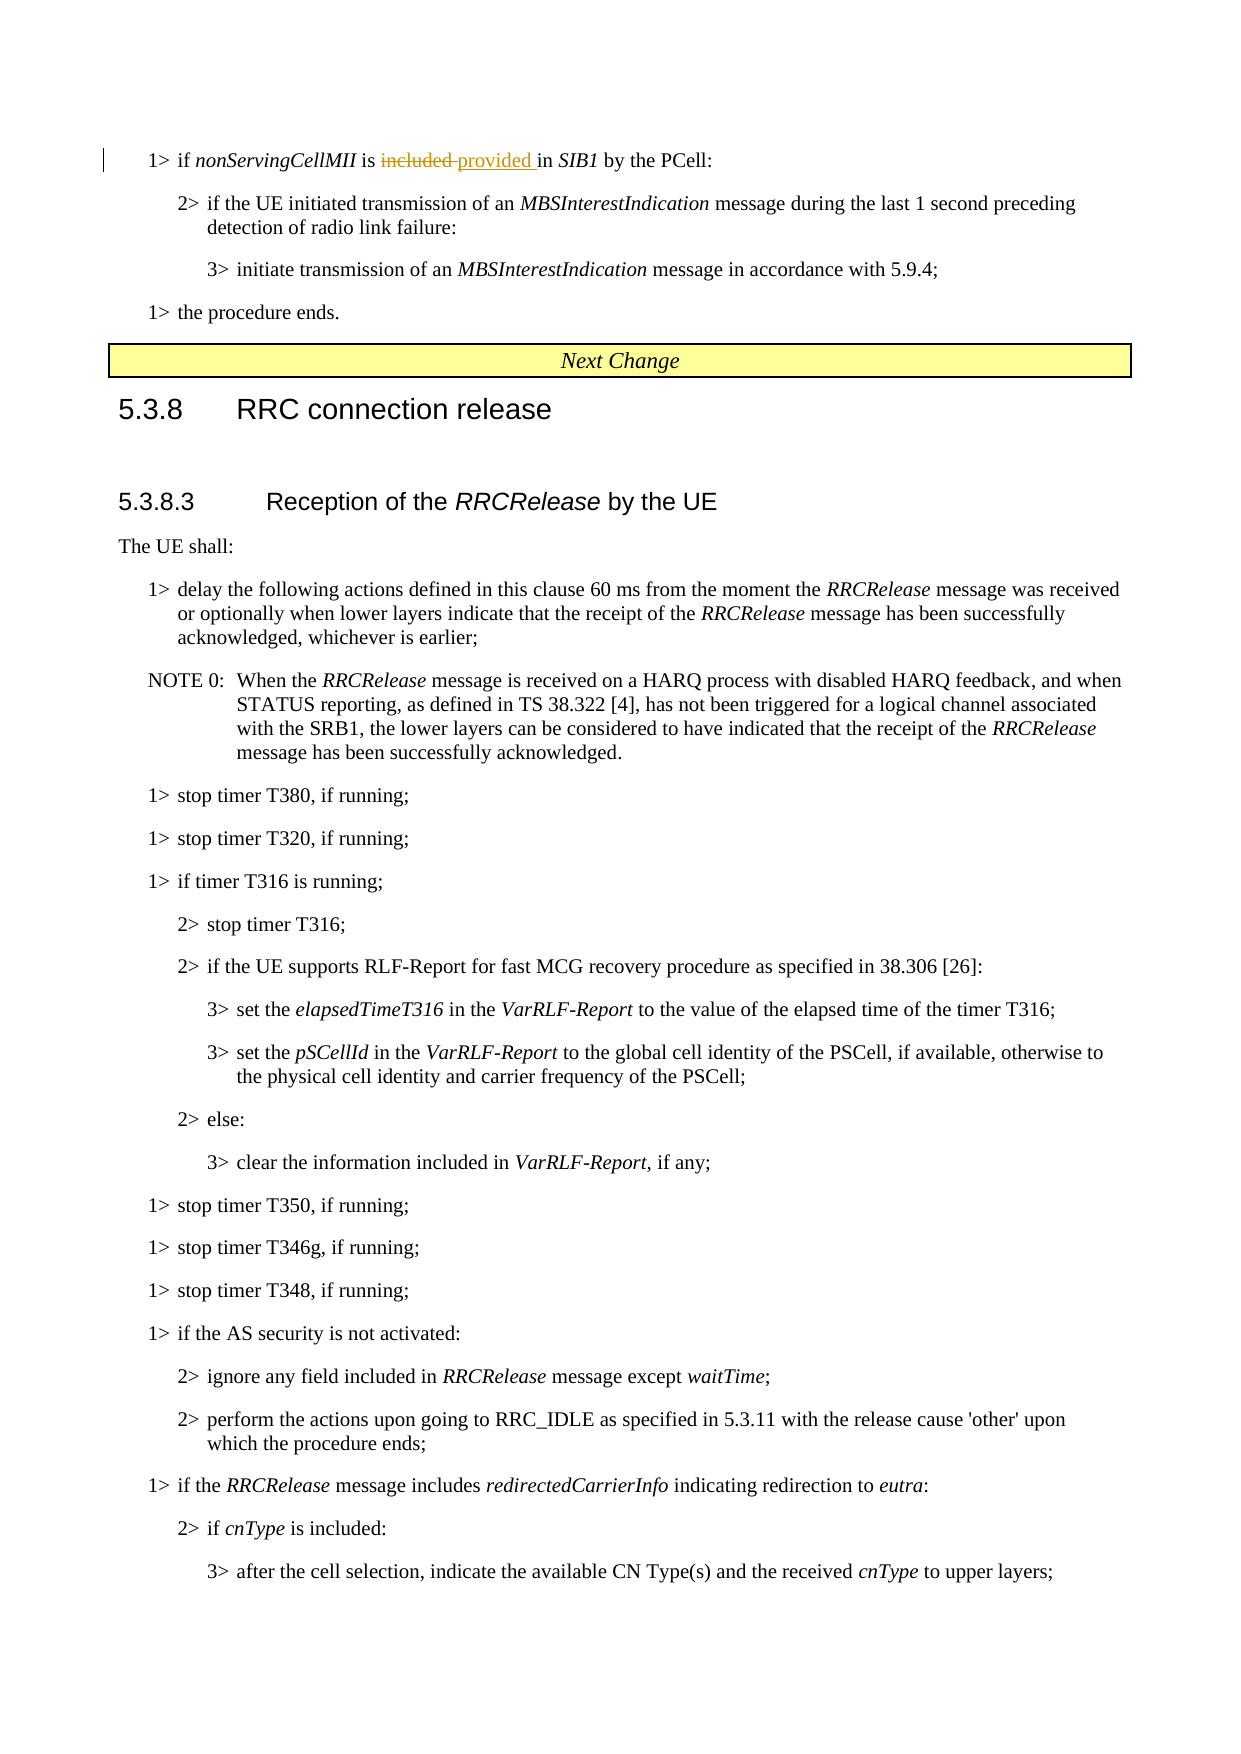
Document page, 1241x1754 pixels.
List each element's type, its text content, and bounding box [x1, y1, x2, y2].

subtitle 5.3.8.3 Reception of the RRCRelease by the UE [118, 487, 1122, 516]
text 1> if the AS security is not activated: [148, 1321, 1122, 1345]
text 1> if nonServingCellMII is in SIB1 by the PCell: [148, 148, 1122, 172]
text 3> set the elapsedTimeT316 in the VarRLF-Report to the value of the elapsed time of the timer T316; [207, 997, 1122, 1021]
text Next Change [110, 345, 1130, 376]
text 1> the procedure ends. [148, 300, 1122, 324]
text 2> else: [177, 1107, 1122, 1131]
text The UE shall: [118, 534, 1122, 558]
subtitle 5.3.8 RRC connection release [118, 392, 1122, 425]
text 1> stop timer T348, if running; [148, 1278, 1122, 1302]
text 2> if the UE initiated transmission of an MBSInterestIndication message during the last 1 second preceding detection of radio link failure: [177, 191, 1122, 239]
text 1> stop timer T350, if running; [148, 1192, 1122, 1217]
text 3> after the cell selection, indicate the available CN Type(s) and the received cnType to upper layers; [207, 1559, 1122, 1583]
text 1> stop timer T380, if running; [148, 783, 1122, 807]
text 3> clear the information included in VarRLF-Report, if any; [207, 1150, 1122, 1174]
text 2> perform the actions upon going to RRC_IDLE as specified in 5.3.11 with the release cause 'other' upon which the procedure ends; [177, 1407, 1122, 1455]
text 1> if timer T316 is running; [148, 869, 1122, 893]
text 1> stop timer T346g, if running; [148, 1235, 1122, 1259]
text 1> if the RRCRelease message includes redirectedCarrierInfo indicating redirection to eutra: [148, 1473, 1122, 1497]
text 2> if cnType is included: [177, 1516, 1122, 1540]
text 2> ignore any field included in RRCRelease message except waitTime; [177, 1364, 1122, 1388]
text 1> stop timer T320, if running; [148, 826, 1122, 850]
text 3> set the pSCellId in the VarRLF-Report to the global cell identity of the PSCell, if available, otherwise to the physical cell identity and carrier frequency of the PSCell; [207, 1040, 1122, 1088]
text 1> delay the following actions defined in this clause 60 ms from the moment the RRCRelease message was received or optionally when lower layers indicate that the receipt of the RRCRelease message has been successfully acknowledged, whichever is earlier; [148, 577, 1122, 649]
text 3> initiate transmission of an MBSInterestIndication message in accordance with 5.9.4; [207, 257, 1122, 281]
text 2> stop timer T316; [177, 912, 1122, 936]
text NOTE 0: When the RRCRelease message is received on a HARQ process with disabled HARQ feedback, and when STATUS reporting, as defined in TS 38.322 [4], has not been triggered for a logical channel associated with the SRB1, the lower layers can be considered to have indicated that the receipt of the RRCRelease message has been successfully acknowledged. [148, 668, 1122, 764]
text 2> if the UE supports RLF-Report for fast MCG recovery procedure as specified in 38.306 [26]: [177, 954, 1122, 978]
